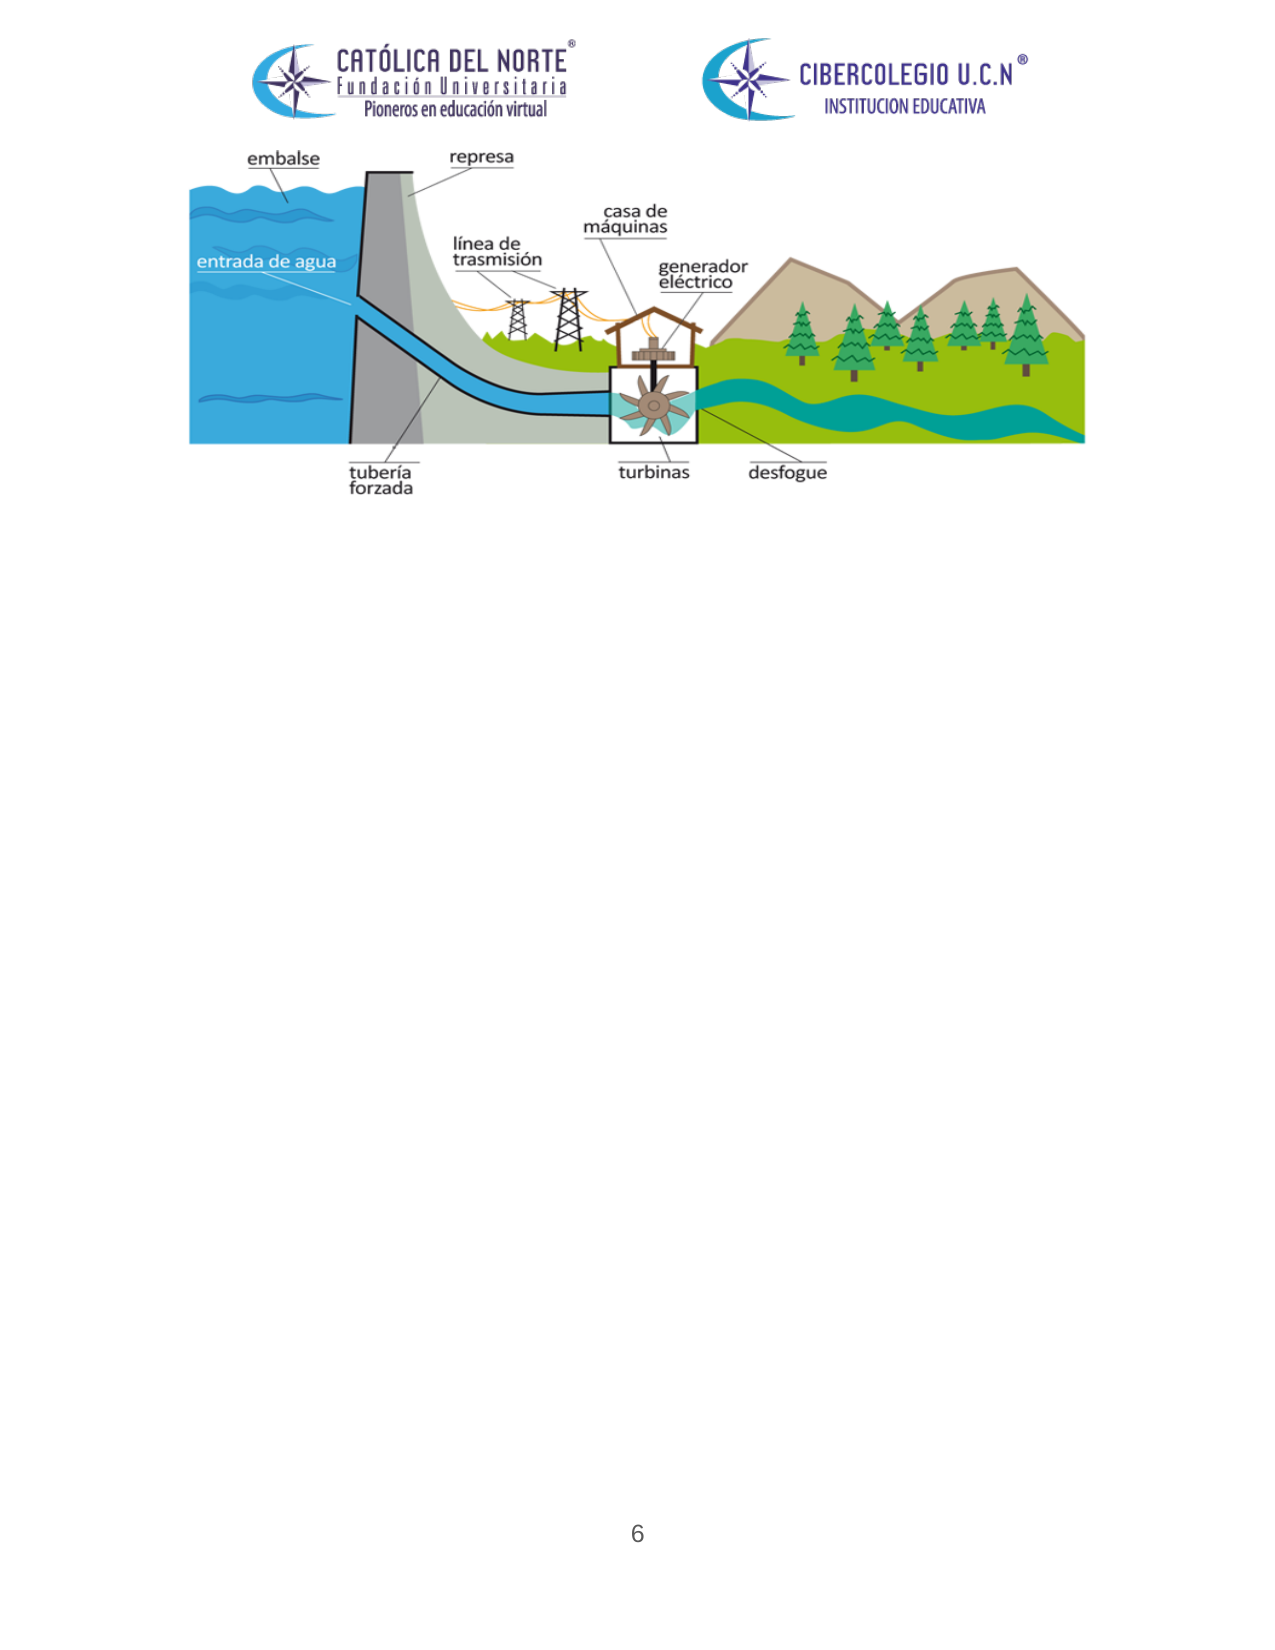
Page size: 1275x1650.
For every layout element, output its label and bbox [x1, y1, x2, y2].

picture [212, 22, 615, 135]
picture [177, 147, 1097, 497]
picture [672, 25, 1057, 133]
